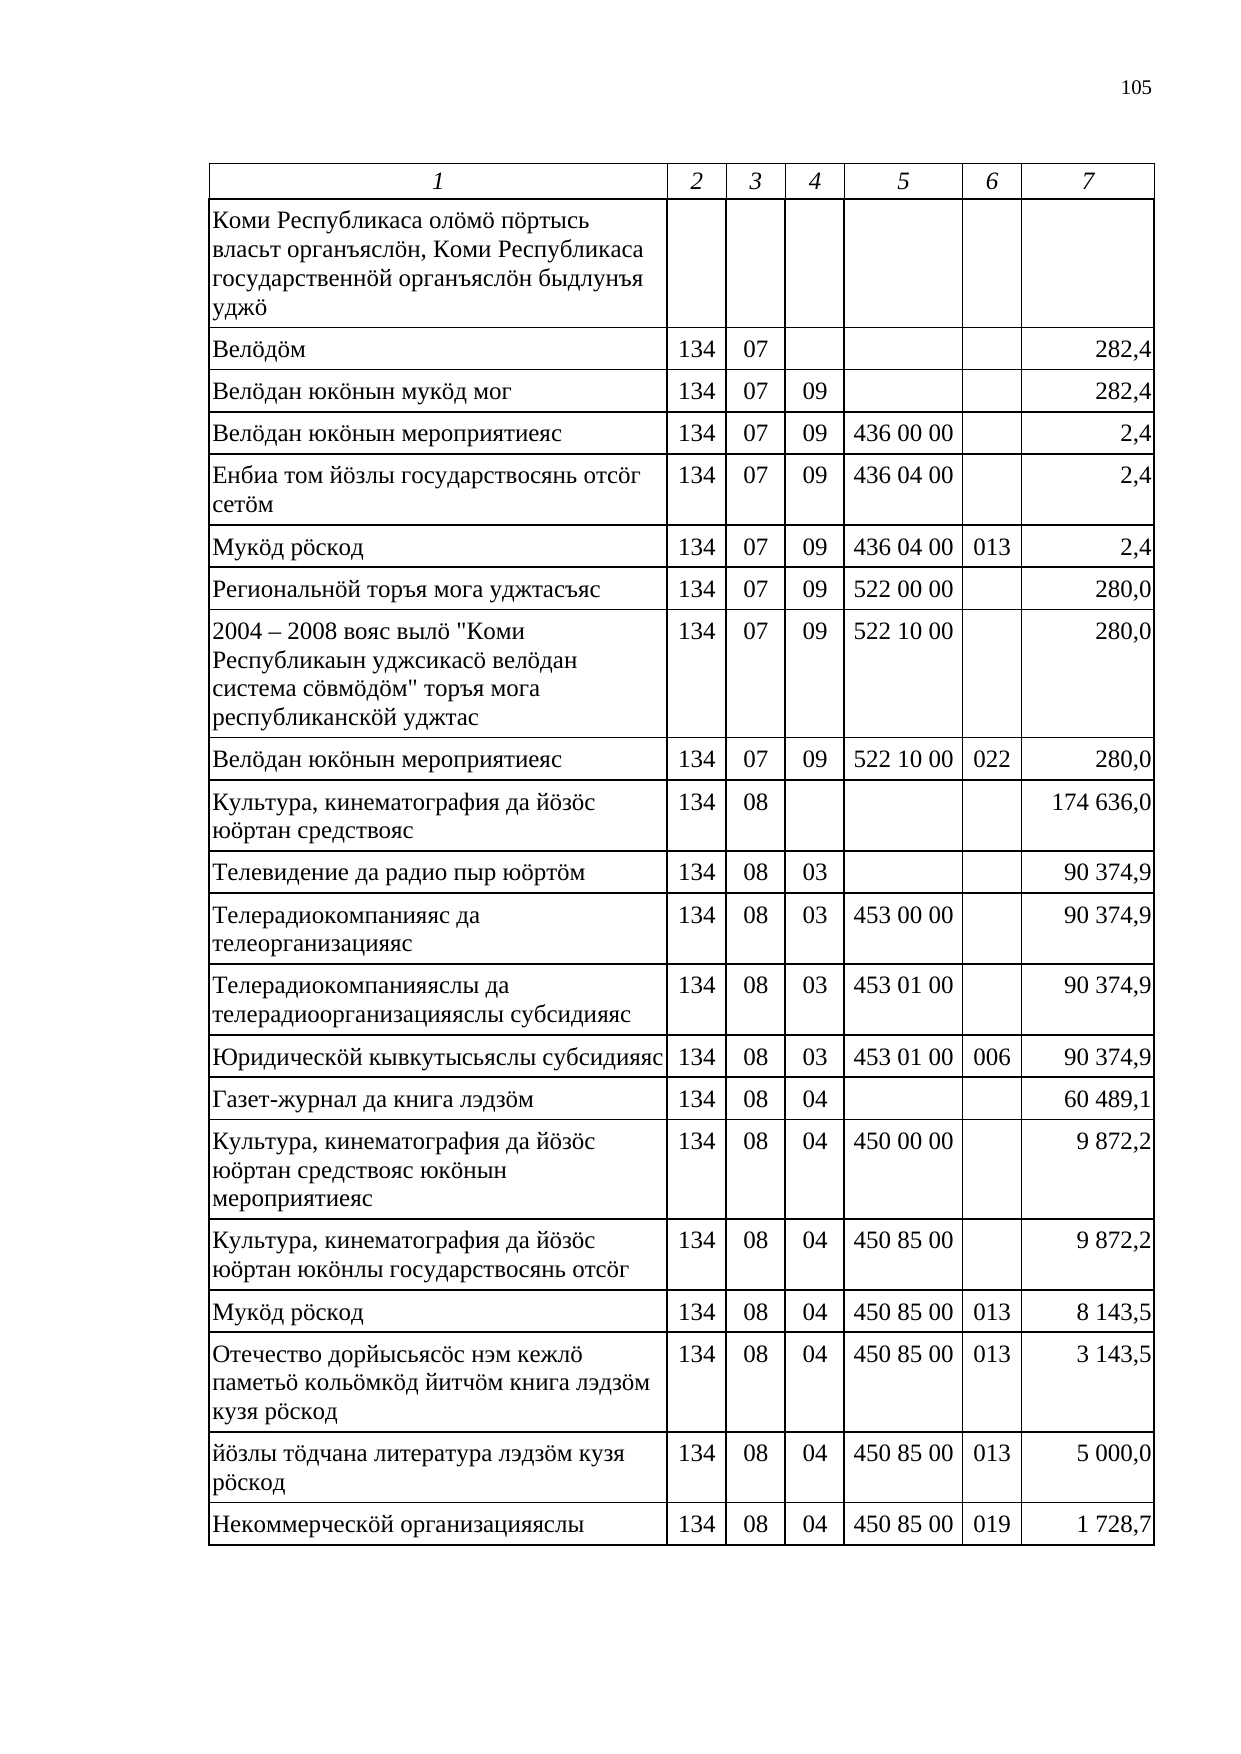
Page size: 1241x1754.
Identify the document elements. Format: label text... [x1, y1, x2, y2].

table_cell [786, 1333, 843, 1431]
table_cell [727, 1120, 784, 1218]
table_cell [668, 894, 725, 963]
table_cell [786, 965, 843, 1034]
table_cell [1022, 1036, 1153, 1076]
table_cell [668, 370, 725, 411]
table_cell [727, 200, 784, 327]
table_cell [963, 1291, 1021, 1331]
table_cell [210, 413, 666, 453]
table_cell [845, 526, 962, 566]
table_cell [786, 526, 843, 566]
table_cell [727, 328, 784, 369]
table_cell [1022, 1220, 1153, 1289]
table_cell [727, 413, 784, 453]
table_header 5 [845, 164, 962, 198]
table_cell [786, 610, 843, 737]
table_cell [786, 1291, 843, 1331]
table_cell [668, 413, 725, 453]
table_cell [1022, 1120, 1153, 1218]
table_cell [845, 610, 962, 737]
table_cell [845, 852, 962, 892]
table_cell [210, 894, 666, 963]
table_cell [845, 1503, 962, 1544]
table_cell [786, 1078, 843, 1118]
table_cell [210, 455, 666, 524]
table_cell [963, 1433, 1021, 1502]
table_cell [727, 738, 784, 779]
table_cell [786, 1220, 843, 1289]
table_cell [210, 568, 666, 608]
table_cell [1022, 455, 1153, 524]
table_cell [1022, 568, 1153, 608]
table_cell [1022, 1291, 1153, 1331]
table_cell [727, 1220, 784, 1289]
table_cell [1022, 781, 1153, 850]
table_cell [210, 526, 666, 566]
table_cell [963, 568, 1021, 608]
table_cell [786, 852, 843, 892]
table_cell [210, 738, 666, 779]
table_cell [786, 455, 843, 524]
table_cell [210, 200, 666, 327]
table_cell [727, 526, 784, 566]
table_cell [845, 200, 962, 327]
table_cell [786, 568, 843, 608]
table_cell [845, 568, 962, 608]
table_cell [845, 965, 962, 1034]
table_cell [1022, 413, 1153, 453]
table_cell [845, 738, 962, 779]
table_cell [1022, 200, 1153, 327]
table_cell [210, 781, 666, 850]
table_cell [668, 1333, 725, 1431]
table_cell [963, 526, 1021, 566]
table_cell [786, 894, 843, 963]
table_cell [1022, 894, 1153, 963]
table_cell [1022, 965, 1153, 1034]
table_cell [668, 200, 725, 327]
table_header 3 [727, 164, 785, 198]
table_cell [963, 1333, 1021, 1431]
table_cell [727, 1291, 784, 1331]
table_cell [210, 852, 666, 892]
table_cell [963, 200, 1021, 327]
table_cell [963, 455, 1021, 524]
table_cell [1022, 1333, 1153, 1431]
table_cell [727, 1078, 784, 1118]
table_header 6 [963, 164, 1021, 198]
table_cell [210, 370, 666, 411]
table_header 1 [210, 164, 667, 198]
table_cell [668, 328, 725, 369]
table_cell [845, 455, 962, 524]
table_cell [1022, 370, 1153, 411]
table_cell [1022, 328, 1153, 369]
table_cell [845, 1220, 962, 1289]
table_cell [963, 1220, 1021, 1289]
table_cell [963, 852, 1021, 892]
table_header 7 [1022, 164, 1154, 198]
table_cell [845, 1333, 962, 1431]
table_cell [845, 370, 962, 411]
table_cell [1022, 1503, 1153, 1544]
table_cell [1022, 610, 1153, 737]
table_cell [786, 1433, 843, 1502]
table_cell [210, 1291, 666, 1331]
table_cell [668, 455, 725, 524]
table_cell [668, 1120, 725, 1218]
table_header 4 [786, 164, 844, 198]
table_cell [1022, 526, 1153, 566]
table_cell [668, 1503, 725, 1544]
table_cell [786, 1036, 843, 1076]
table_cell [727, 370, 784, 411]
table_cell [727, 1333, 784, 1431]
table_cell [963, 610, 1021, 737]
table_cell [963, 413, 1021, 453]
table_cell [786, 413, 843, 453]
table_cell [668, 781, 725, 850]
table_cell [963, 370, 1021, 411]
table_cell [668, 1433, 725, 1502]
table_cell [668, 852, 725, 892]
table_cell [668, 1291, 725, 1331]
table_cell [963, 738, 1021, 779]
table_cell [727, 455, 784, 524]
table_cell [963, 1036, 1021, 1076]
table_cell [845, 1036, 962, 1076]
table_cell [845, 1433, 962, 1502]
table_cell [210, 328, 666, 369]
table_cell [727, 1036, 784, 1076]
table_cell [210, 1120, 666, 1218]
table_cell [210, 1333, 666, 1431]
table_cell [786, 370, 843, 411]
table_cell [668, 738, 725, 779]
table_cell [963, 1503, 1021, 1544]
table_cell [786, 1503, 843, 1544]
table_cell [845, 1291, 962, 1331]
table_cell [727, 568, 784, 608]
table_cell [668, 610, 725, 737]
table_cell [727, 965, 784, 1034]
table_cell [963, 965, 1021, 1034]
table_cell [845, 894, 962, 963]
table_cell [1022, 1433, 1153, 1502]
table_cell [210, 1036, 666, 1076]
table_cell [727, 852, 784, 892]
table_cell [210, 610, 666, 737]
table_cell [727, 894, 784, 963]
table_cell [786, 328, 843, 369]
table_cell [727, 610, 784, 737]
table_header 2 [668, 164, 726, 198]
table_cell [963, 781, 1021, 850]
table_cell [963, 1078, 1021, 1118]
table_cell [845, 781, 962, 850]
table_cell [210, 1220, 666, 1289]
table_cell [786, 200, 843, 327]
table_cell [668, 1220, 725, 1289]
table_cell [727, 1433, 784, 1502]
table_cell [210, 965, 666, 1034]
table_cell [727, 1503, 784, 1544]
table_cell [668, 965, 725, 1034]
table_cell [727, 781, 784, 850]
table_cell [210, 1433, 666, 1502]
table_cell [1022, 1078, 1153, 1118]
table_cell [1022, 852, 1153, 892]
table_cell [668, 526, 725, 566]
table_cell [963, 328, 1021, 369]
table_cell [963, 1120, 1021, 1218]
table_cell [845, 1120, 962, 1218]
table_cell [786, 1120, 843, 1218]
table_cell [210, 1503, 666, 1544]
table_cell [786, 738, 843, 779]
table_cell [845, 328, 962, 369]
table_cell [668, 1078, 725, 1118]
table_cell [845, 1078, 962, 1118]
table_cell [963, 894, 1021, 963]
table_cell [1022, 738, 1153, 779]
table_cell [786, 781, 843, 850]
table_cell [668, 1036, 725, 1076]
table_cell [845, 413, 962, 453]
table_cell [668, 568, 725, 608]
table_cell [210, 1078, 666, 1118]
